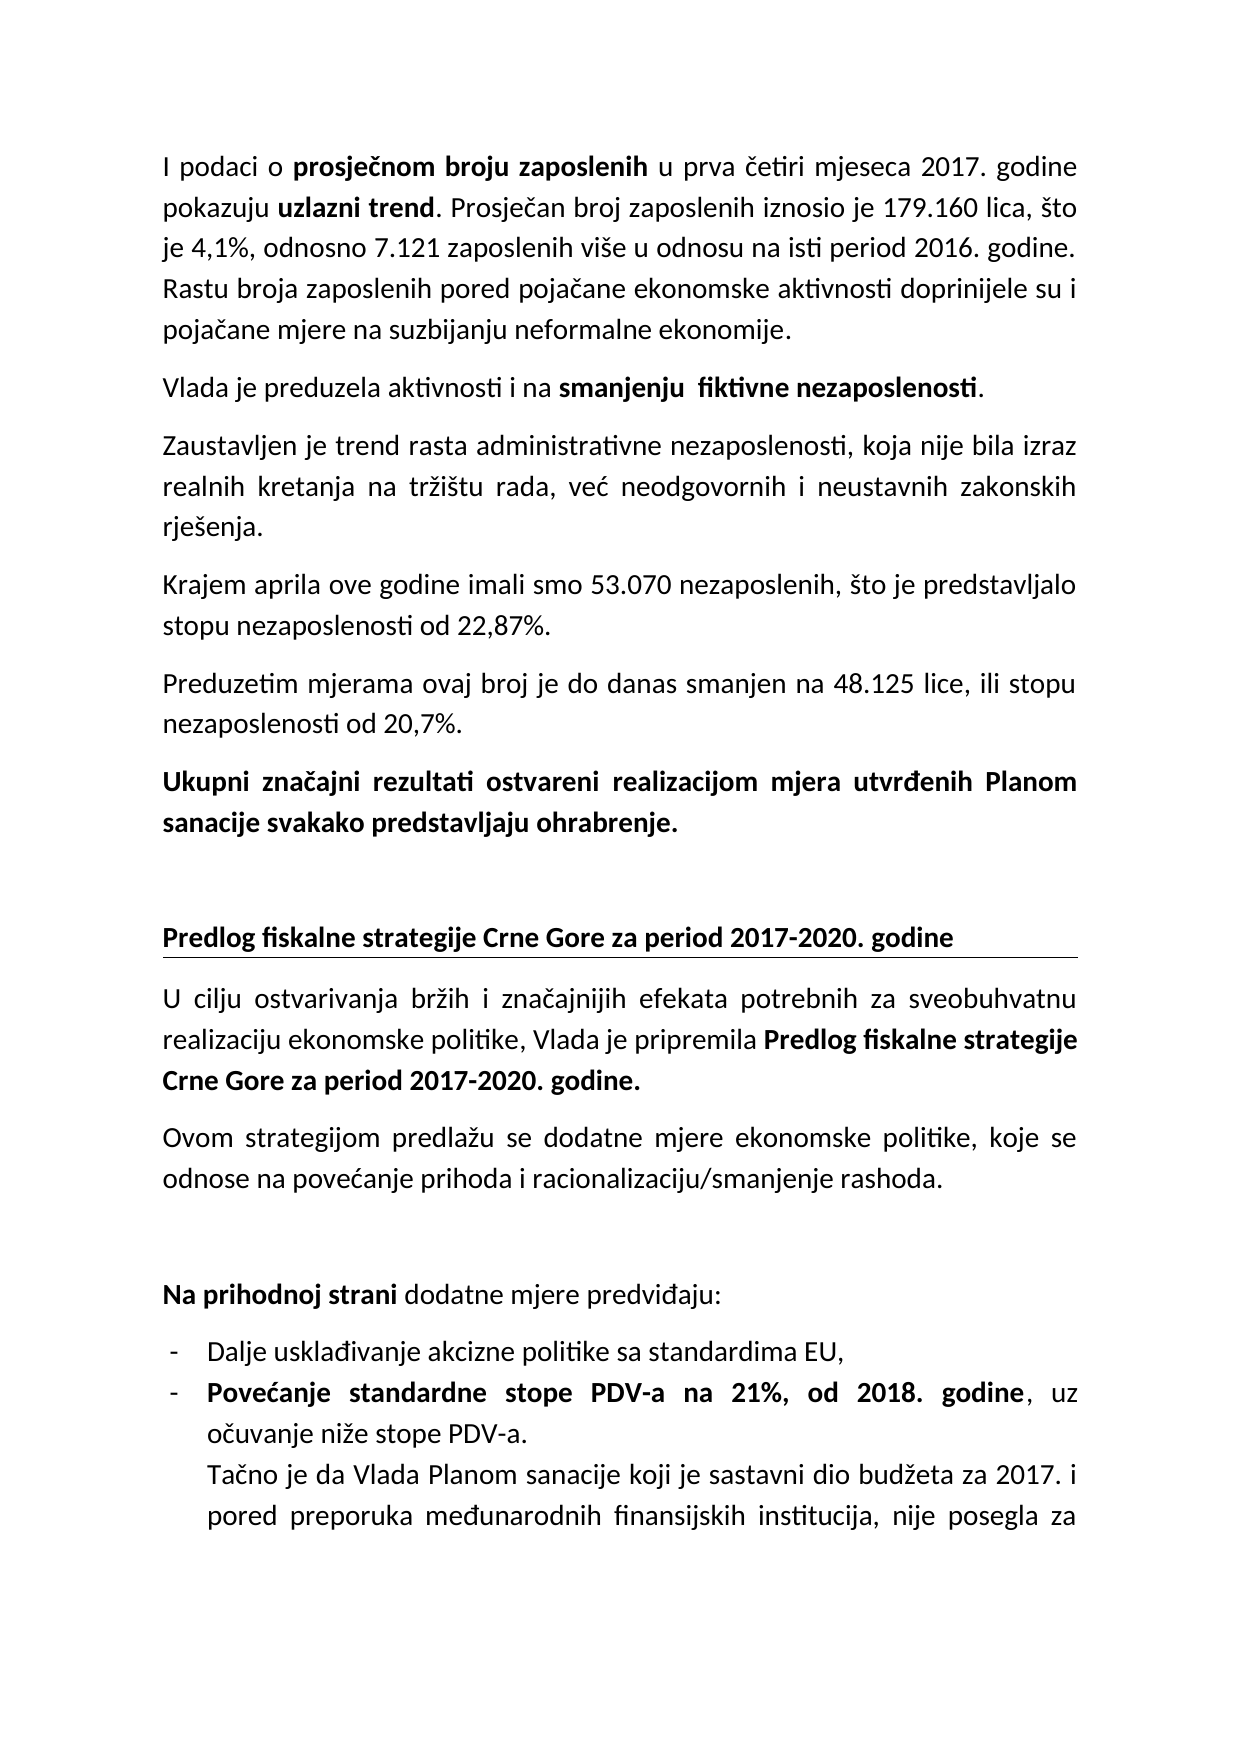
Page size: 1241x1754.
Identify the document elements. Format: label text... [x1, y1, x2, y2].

list Povećanje standardne stope PDV-a na 21%, od 2018. godine, uz očuvanje niže stope PDV-a. [169, 1374, 1078, 1451]
text U cilju ostvarivanja bržih i značajnijih efekata potrebnih za sveobuhvatnu realizaciju ekonomske politike, Vlada je pripremila Predlog fiskalne strategije Crne Gore za period 2017-2020. godine. [162, 980, 1078, 1098]
text I podaci o prosječnom broju zaposlenih u prva četiri mjeseca 2017. godine pokazuju uzlazni trend. Prosječan broj zaposlenih iznosio je 179.160 lica, što je 4,1%, odnosno 7.121 zaposlenih više u odnosu na isti period 2016. godine. Rastu broja zaposlenih pored pojačane ekonomske aktivnosti doprinijele su i pojačane mjere na suzbijanju neformalne ekonomije. [162, 148, 1078, 347]
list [207, 1456, 1078, 1533]
text Na prihodnoj strani dodatne mjere predviđaju: [162, 1276, 1078, 1311]
text Preduzetim mjerama ovaj broj je do danas smanjen na 48.125 lice, ili stopu nezaposlenosti od 20,7%. [162, 665, 1078, 741]
text Ukupni značajni rezultati ostvareni realizacijom mjera utvrđenih Planom sanacije svakako predstavljaju ohrabrenje. [162, 763, 1078, 840]
text Vlada je preduzela aktivnosti i na smanjenju fiktivne nezaposlenosti. [162, 369, 1078, 405]
list Dalje usklađivanje akcizne politike sa standardima EU, [169, 1333, 1078, 1369]
text Zaustavljen je trend rasta administrativne nezaposlenosti, koja nije bila izraz realnih kretanja na tržištu rada, već neodgovornih i neustavnih zakonskih rješenja. [162, 427, 1078, 544]
text Krajem aprila ove godine imali smo 53.070 nezaposlenih, što je predstavljalo stopu nezaposlenosti od 22,87%. [162, 566, 1078, 643]
text Ovom strategijom predlažu se dodatne mjere ekonomske politike, koje se odnose na povećanje prihoda i racionalizaciju/smanjenje rashoda. [162, 1119, 1078, 1196]
text Predlog fiskalne strategije Crne Gore za period 2017-2020. godine [162, 919, 1078, 958]
